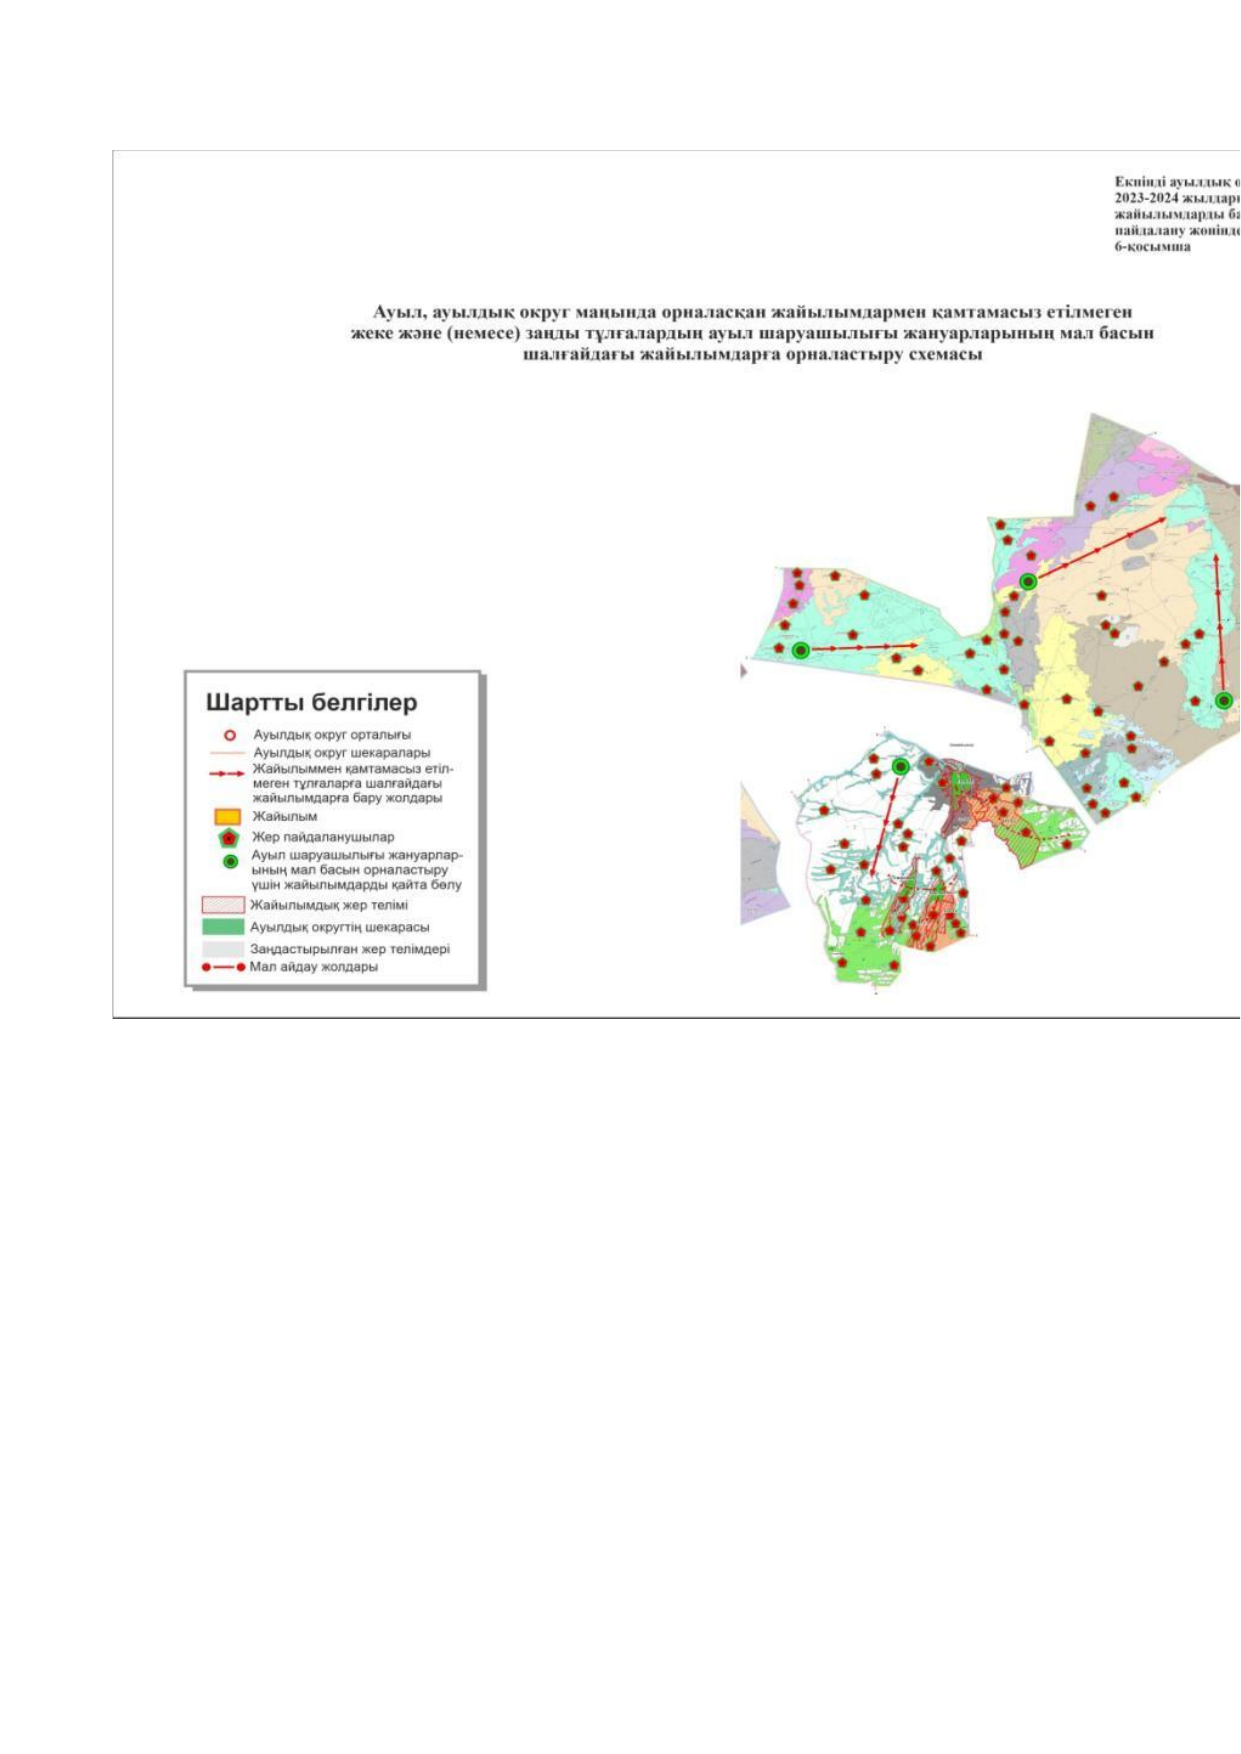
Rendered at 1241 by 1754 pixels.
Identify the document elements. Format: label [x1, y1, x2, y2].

picture [112, 150, 1241, 1019]
